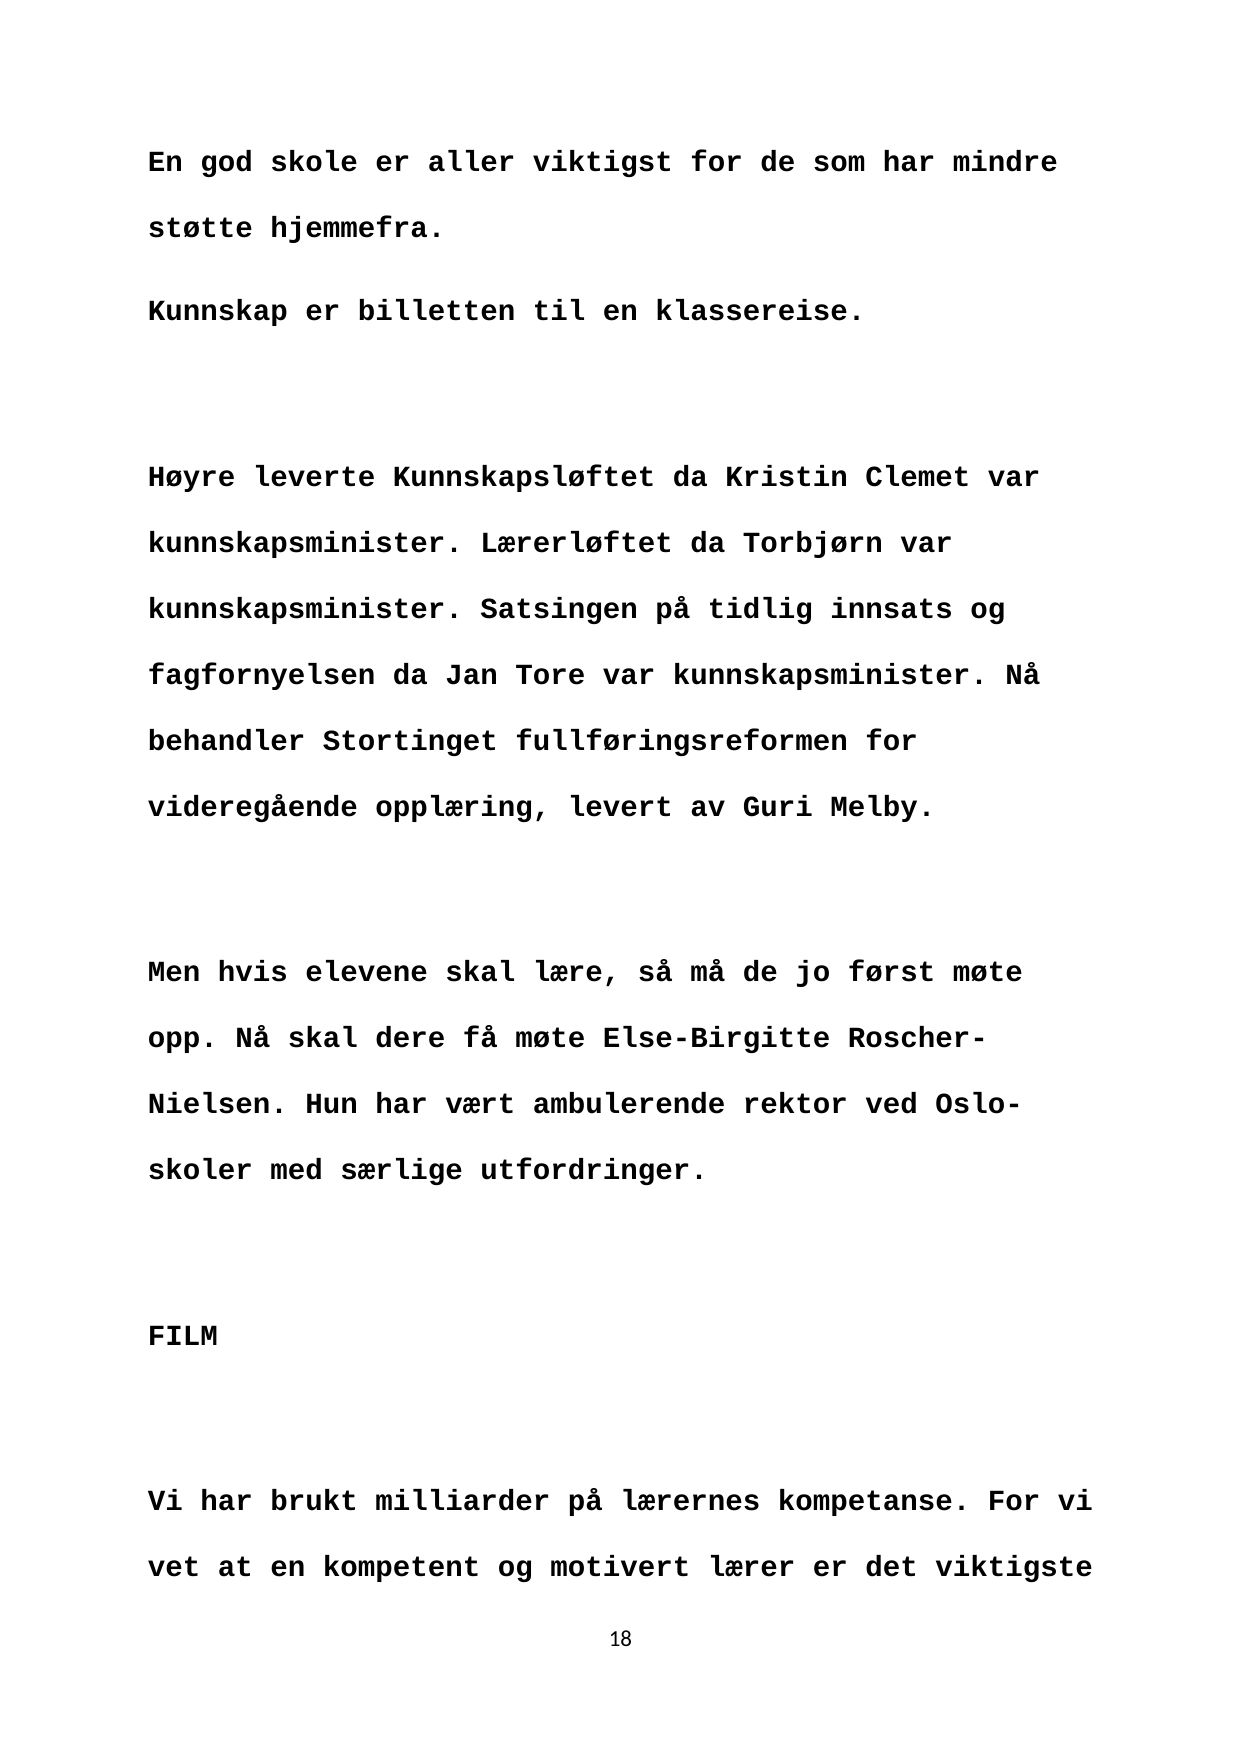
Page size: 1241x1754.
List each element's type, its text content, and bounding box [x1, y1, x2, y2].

text FILM [148, 1321, 1093, 1354]
text Men hvis elevene skal lære, så må de jo først møte opp. Nå skal dere få møte Else-Birgitte Roscher-Nielsen. Hun har vært ambulerende rektor ved Oslo-skoler med særlige utfordringer. [148, 957, 1093, 1188]
text Høyre leverte Kunnskapsløftet da Kristin Clemet var kunnskapsminister. Lærerløftet da Torbjørn var kunnskapsminister. Satsingen på tidlig innsats og fagfornyelsen da Jan Tore var kunnskapsminister. Nå behandler Stortinget fullføringsreformen for videregående opplæring, levert av Guri Melby. [148, 462, 1093, 825]
text Kunnskap er billetten til en klassereise. [148, 296, 1093, 329]
text En god skole er aller viktigst for de som har mindre støtte hjemmefra. [148, 148, 1093, 247]
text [148, 1486, 1093, 1585]
